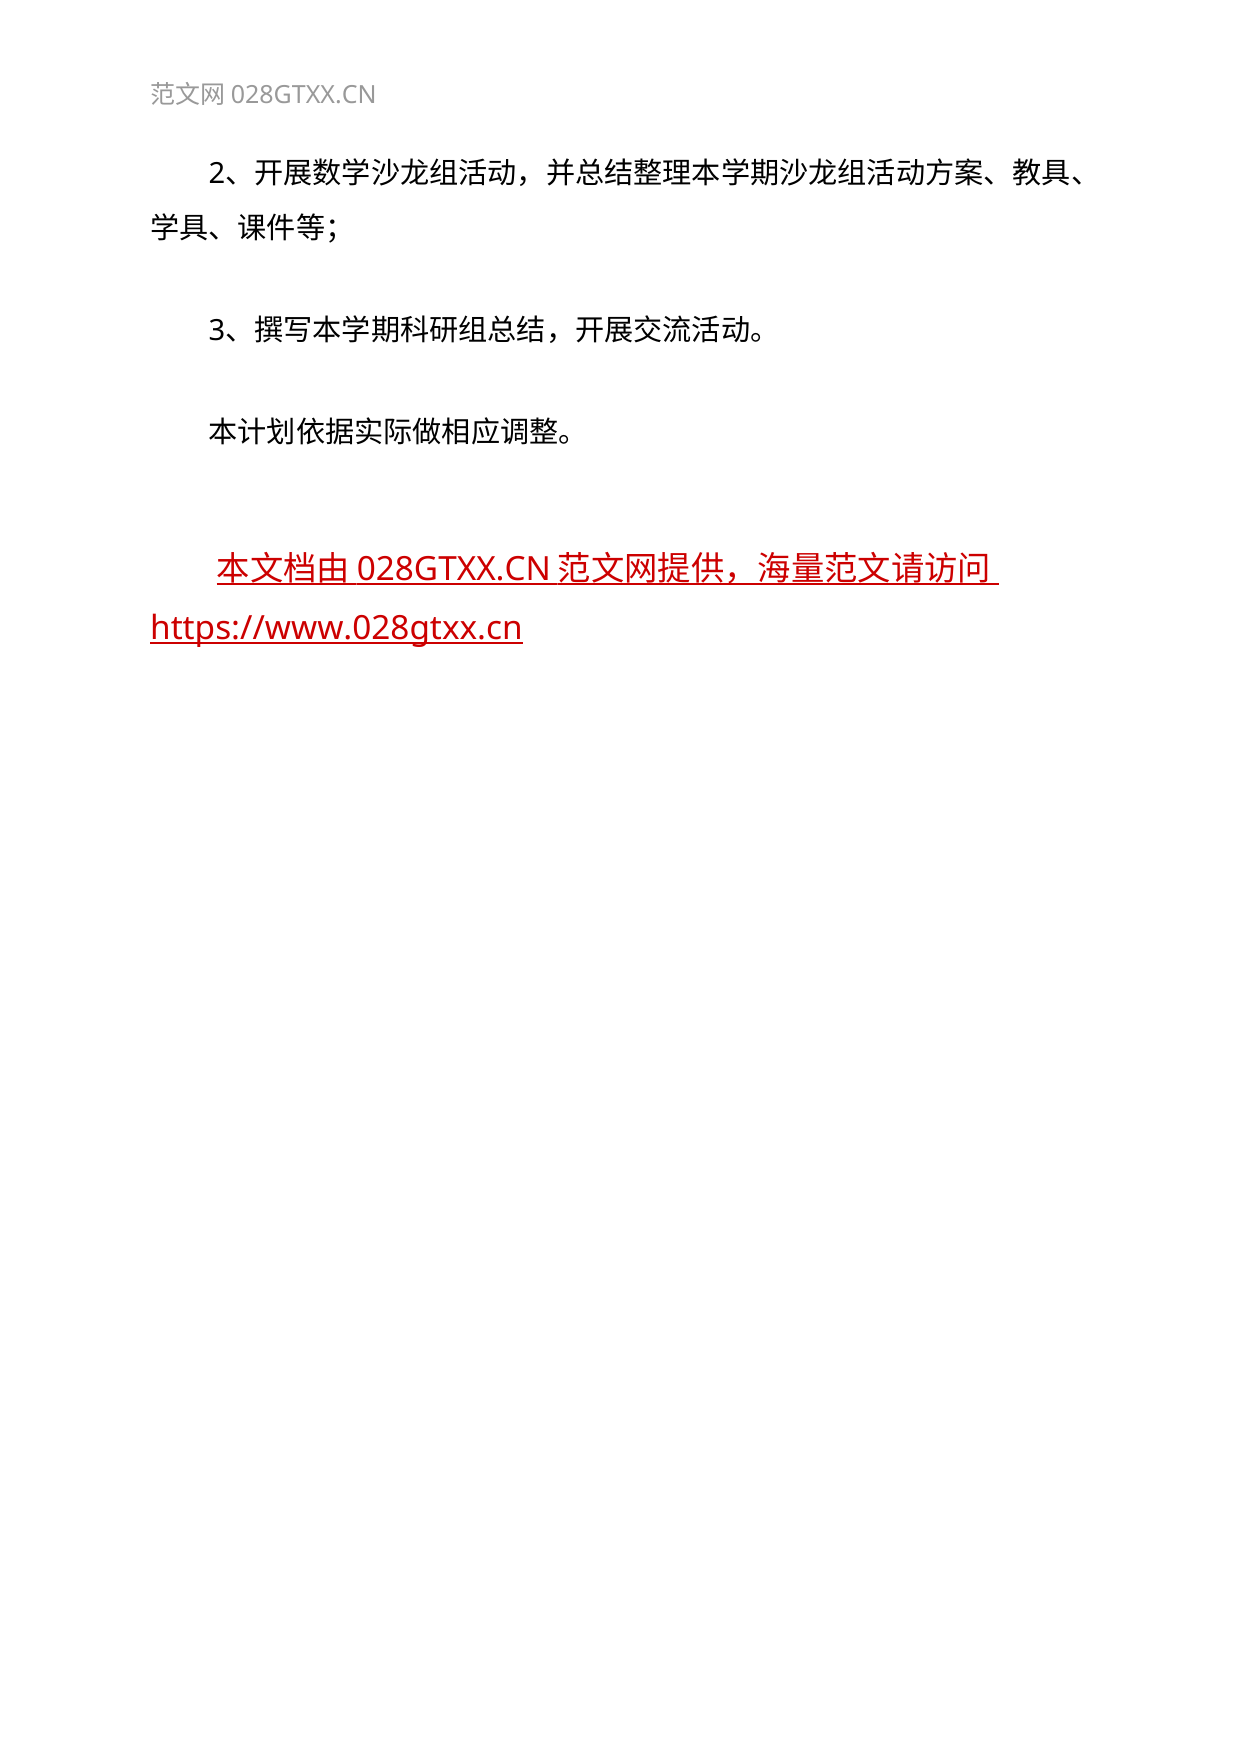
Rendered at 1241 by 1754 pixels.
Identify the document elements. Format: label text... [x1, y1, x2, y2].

text 本文档由028GTXX.CN范文网提供，海量范文请访问 https://www.028gtxx.cn [150, 542, 1090, 649]
text 2、开展数学沙龙组活动，并总结整理本学期沙龙组活动方案、教具、学具、课件等； [150, 150, 1090, 247]
text 3、撰写本学期科研组总结，开展交流活动。 [150, 307, 1090, 349]
text 本计划依据实际做相应调整。 [150, 409, 1090, 451]
